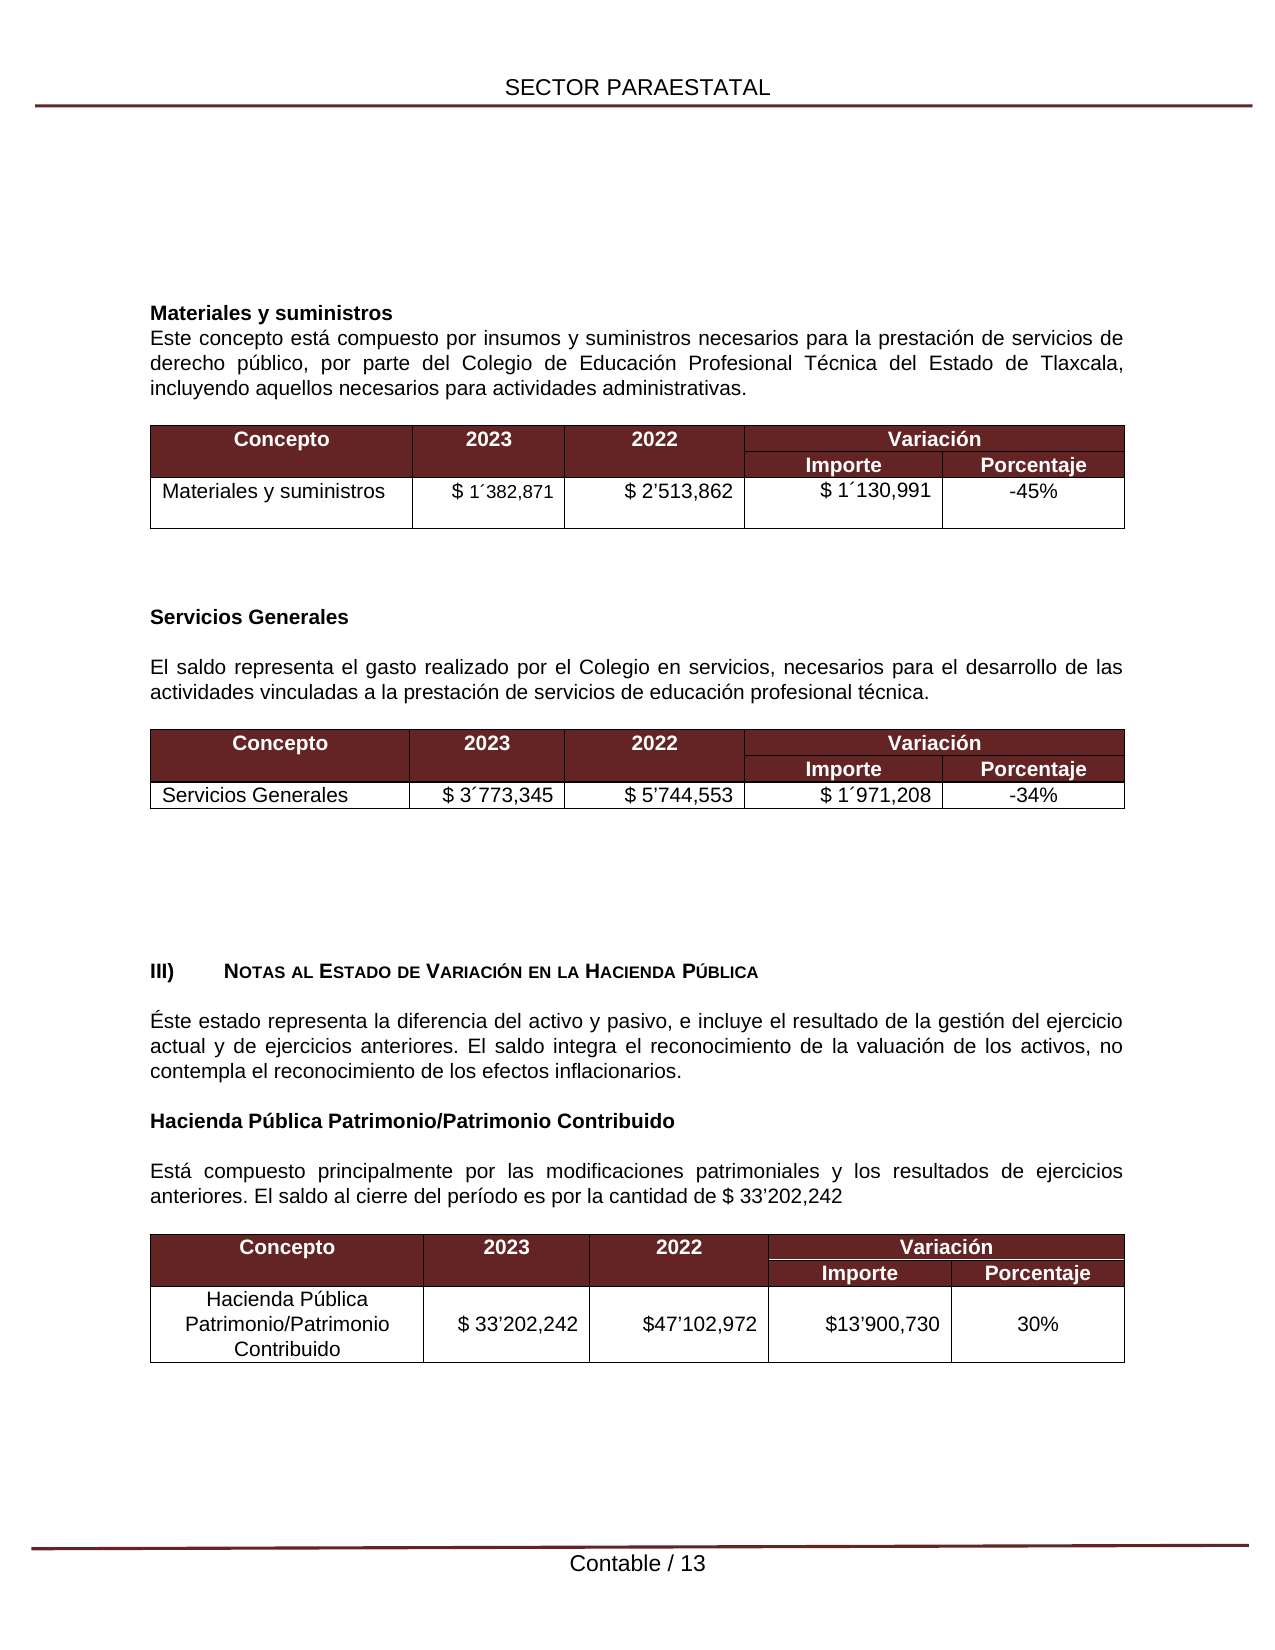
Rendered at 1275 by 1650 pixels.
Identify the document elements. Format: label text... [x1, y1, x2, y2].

table_header Variación [745, 730, 1124, 755]
table_cell Materiales y suministros [151, 478, 412, 528]
table_cell $13’900,730 [769, 1287, 951, 1362]
table_header 2022 [565, 426, 744, 477]
table_header Variación [769, 1235, 1124, 1259]
table_header 2023 [413, 426, 564, 477]
table_header 2022 [565, 730, 744, 781]
table_cell $ 3´773,345 [410, 783, 564, 807]
text Hacienda Pública Patrimonio/Patrimonio Contribuido [150, 1108, 1125, 1133]
text El saldo representa el gasto realizado por el Colegio en servicios, necesarios para el desarrollo de las actividades vinculadas a la prestación de servicios de educación profesional técnica. [150, 654, 1125, 704]
table_cell Porcentaje [952, 1261, 1124, 1286]
table_cell $ 5’744,553 [565, 783, 744, 807]
table_cell Importe [745, 756, 942, 781]
text Está compuesto principalmente por las modificaciones patrimoniales y los resultados de ejercicios anteriores. El saldo al cierre del período es por la cantidad de $ 33’202,242 [150, 1158, 1125, 1208]
table_cell Importe [769, 1261, 951, 1286]
table_header 2022 [590, 1235, 768, 1286]
table_cell Hacienda Pública Patrimonio/Patrimonio Contribuido [151, 1287, 423, 1362]
text Este concepto está compuesto por insumos y suministros necesarios para la prestación de servicios de derecho público, por parte del Colegio de Educación Profesional Técnica del Estado de Tlaxcala, incluyendo aquellos necesarios para actividades administrativas. [150, 325, 1125, 400]
table_header 2023 [424, 1235, 589, 1286]
table_header Concepto [151, 426, 412, 477]
text Servicios Generales [150, 604, 1125, 629]
text Materiales y suministros [150, 300, 1125, 325]
table_cell Porcentaje [943, 756, 1124, 781]
text III) Notas al Estado de Variación en la Hacienda Pública [150, 958, 1125, 983]
table_cell Importe [745, 452, 942, 477]
table_cell Porcentaje [943, 452, 1124, 477]
table_cell Servicios Generales [151, 783, 409, 807]
table_cell -45% [943, 478, 1124, 528]
table_header Concepto [151, 1235, 423, 1286]
table_cell 30% [952, 1287, 1124, 1362]
table_cell $ 1´382,871 [413, 478, 564, 528]
table_header Concepto [151, 730, 409, 781]
table_cell $47’102,972 [590, 1287, 768, 1362]
table_cell $ 1´971,208 [745, 783, 942, 807]
table_cell $ 2’513,862 [565, 478, 744, 528]
table_cell -34% [943, 783, 1124, 807]
text Éste estado representa la diferencia del activo y pasivo, e incluye el resultado de la gestión del ejercicio actual y de ejercicios anteriores. El saldo integra el reconocimiento de la valuación de los activos, no contempla el reconocimiento de los efectos inflacionarios. [150, 1008, 1125, 1083]
table_cell $ 33’202,242 [424, 1287, 589, 1362]
table_header Variación [745, 426, 1124, 451]
table_header 2023 [410, 730, 564, 781]
table_cell $ 1´130,991 [745, 478, 942, 528]
